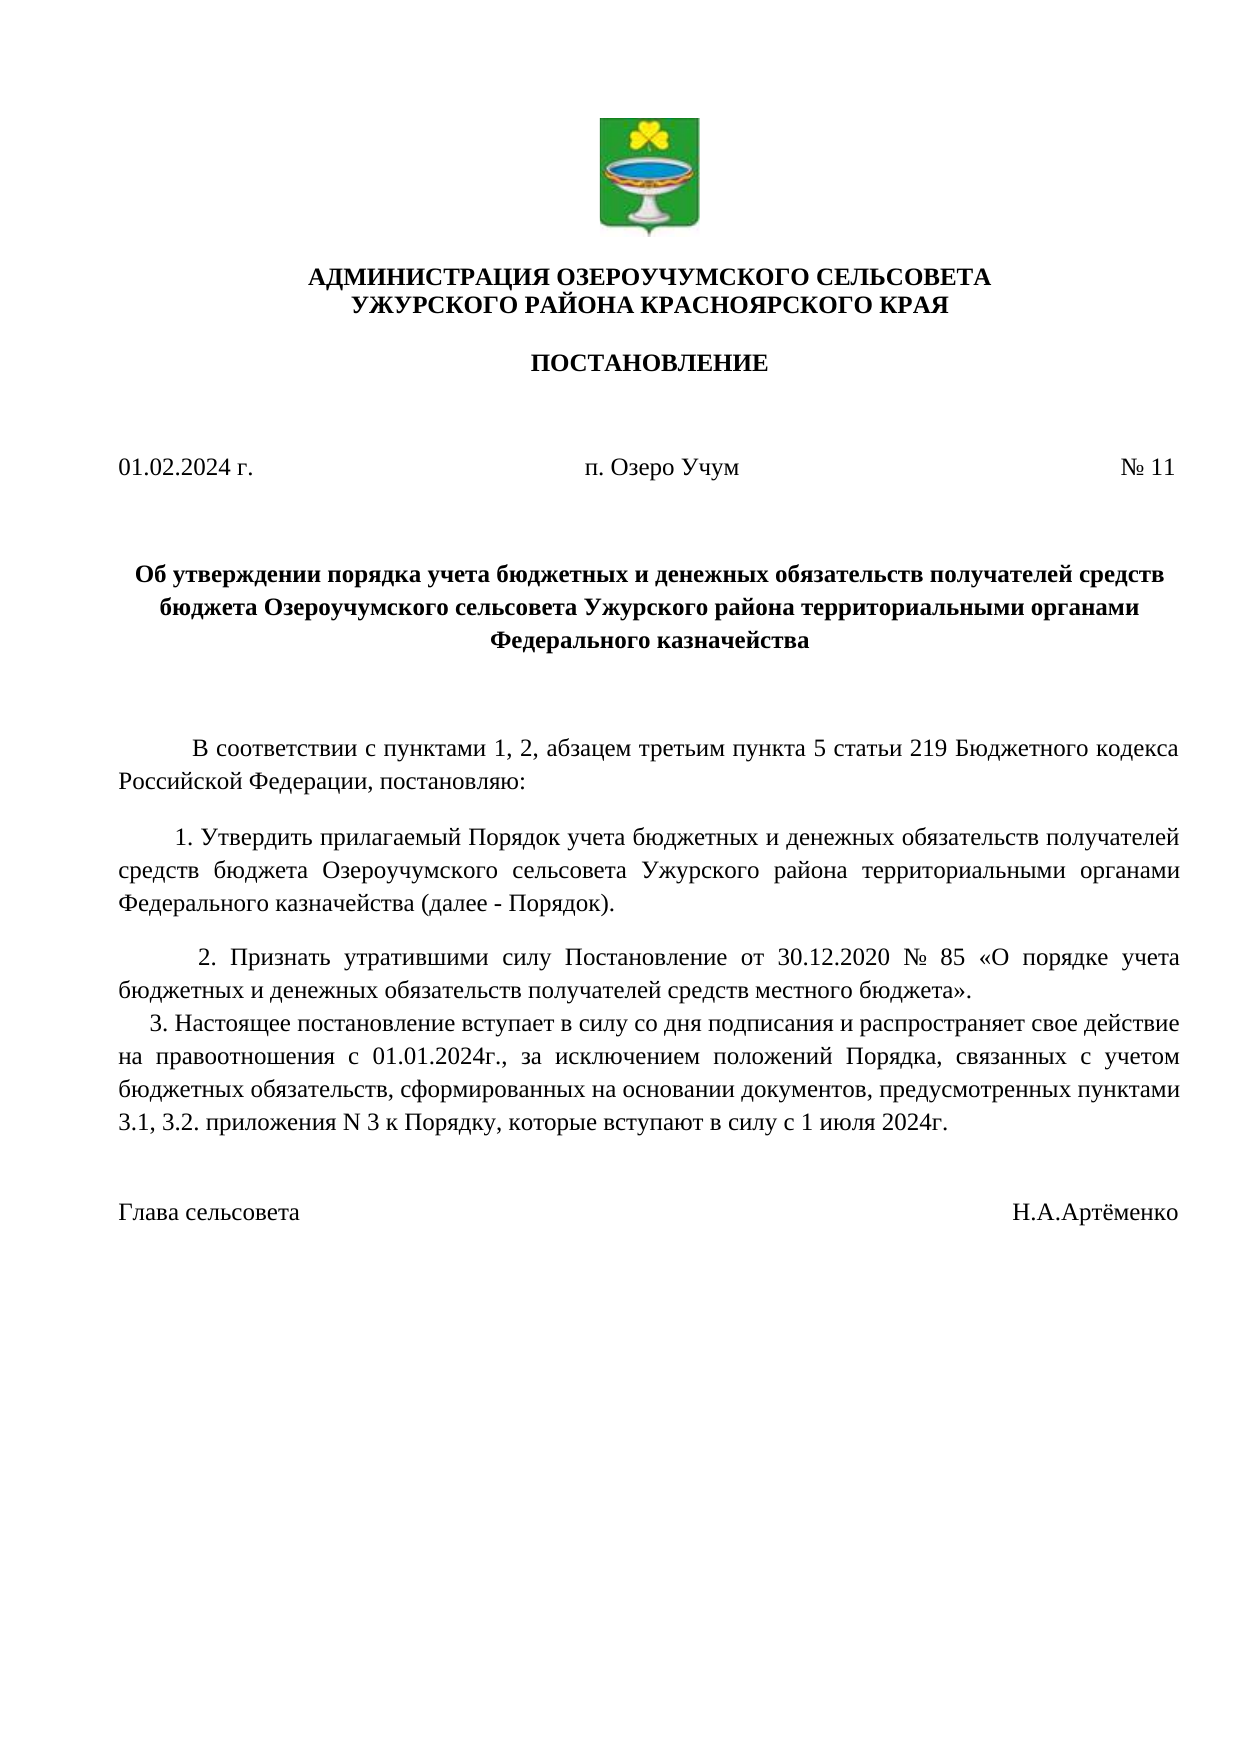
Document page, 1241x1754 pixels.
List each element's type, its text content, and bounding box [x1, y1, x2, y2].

text УЖУРСКОГО РАЙОНА КРАСНОЯРСКОГО КРАЯ [118, 291, 1181, 319]
text 01.02.2024 г. п. Озеро Учум № 11 [118, 452, 1181, 480]
text ПОСТАНОВЛЕНИЕ [118, 348, 1181, 377]
text Глава сельсовета Н.А.Артёменко [118, 1197, 1181, 1226]
text В соответствии с пунктами 1, 2, абзацем третьим пункта 5 статьи 219 Бюджетного кодекса Российской Федерации, постановляю: [118, 733, 1181, 795]
text 1. Утвердить прилагаемый Порядок учета бюджетных и денежных обязательств получателей средств бюджета Озероучумского сельсовета Ужурского района территориальными органами Федерального казначейства (далее - Порядок). [118, 822, 1181, 917]
text 2. Признать утратившими силу Постановление от 30.12.2020 № 85 «О порядке учета бюджетных и денежных обязательств получателей средств местного бюджета». [118, 942, 1181, 1004]
picture [599, 118, 700, 237]
text 3. Настоящее постановление вступает в силу со дня подписания и распространяет свое действие на правоотношения с 01.01.2024г., за исключением положений Порядка, связанных с учетом бюджетных обязательств, сформированных на основании документов, предусмотренных пунктами 3.1, 3.2. приложения N 3 к Порядку, которые вступают в силу с 1 июля 2024г. [118, 1008, 1181, 1136]
text Об утверждении порядка учета бюджетных и денежных обязательств получателей средств бюджета Озероучумского сельсовета Ужурского района территориальными органами Федерального казначейства [118, 559, 1181, 654]
text АДМИНИСТРАЦИЯ ОЗЕРОУЧУМСКОГО СЕЛЬСОВЕТА [118, 262, 1181, 291]
